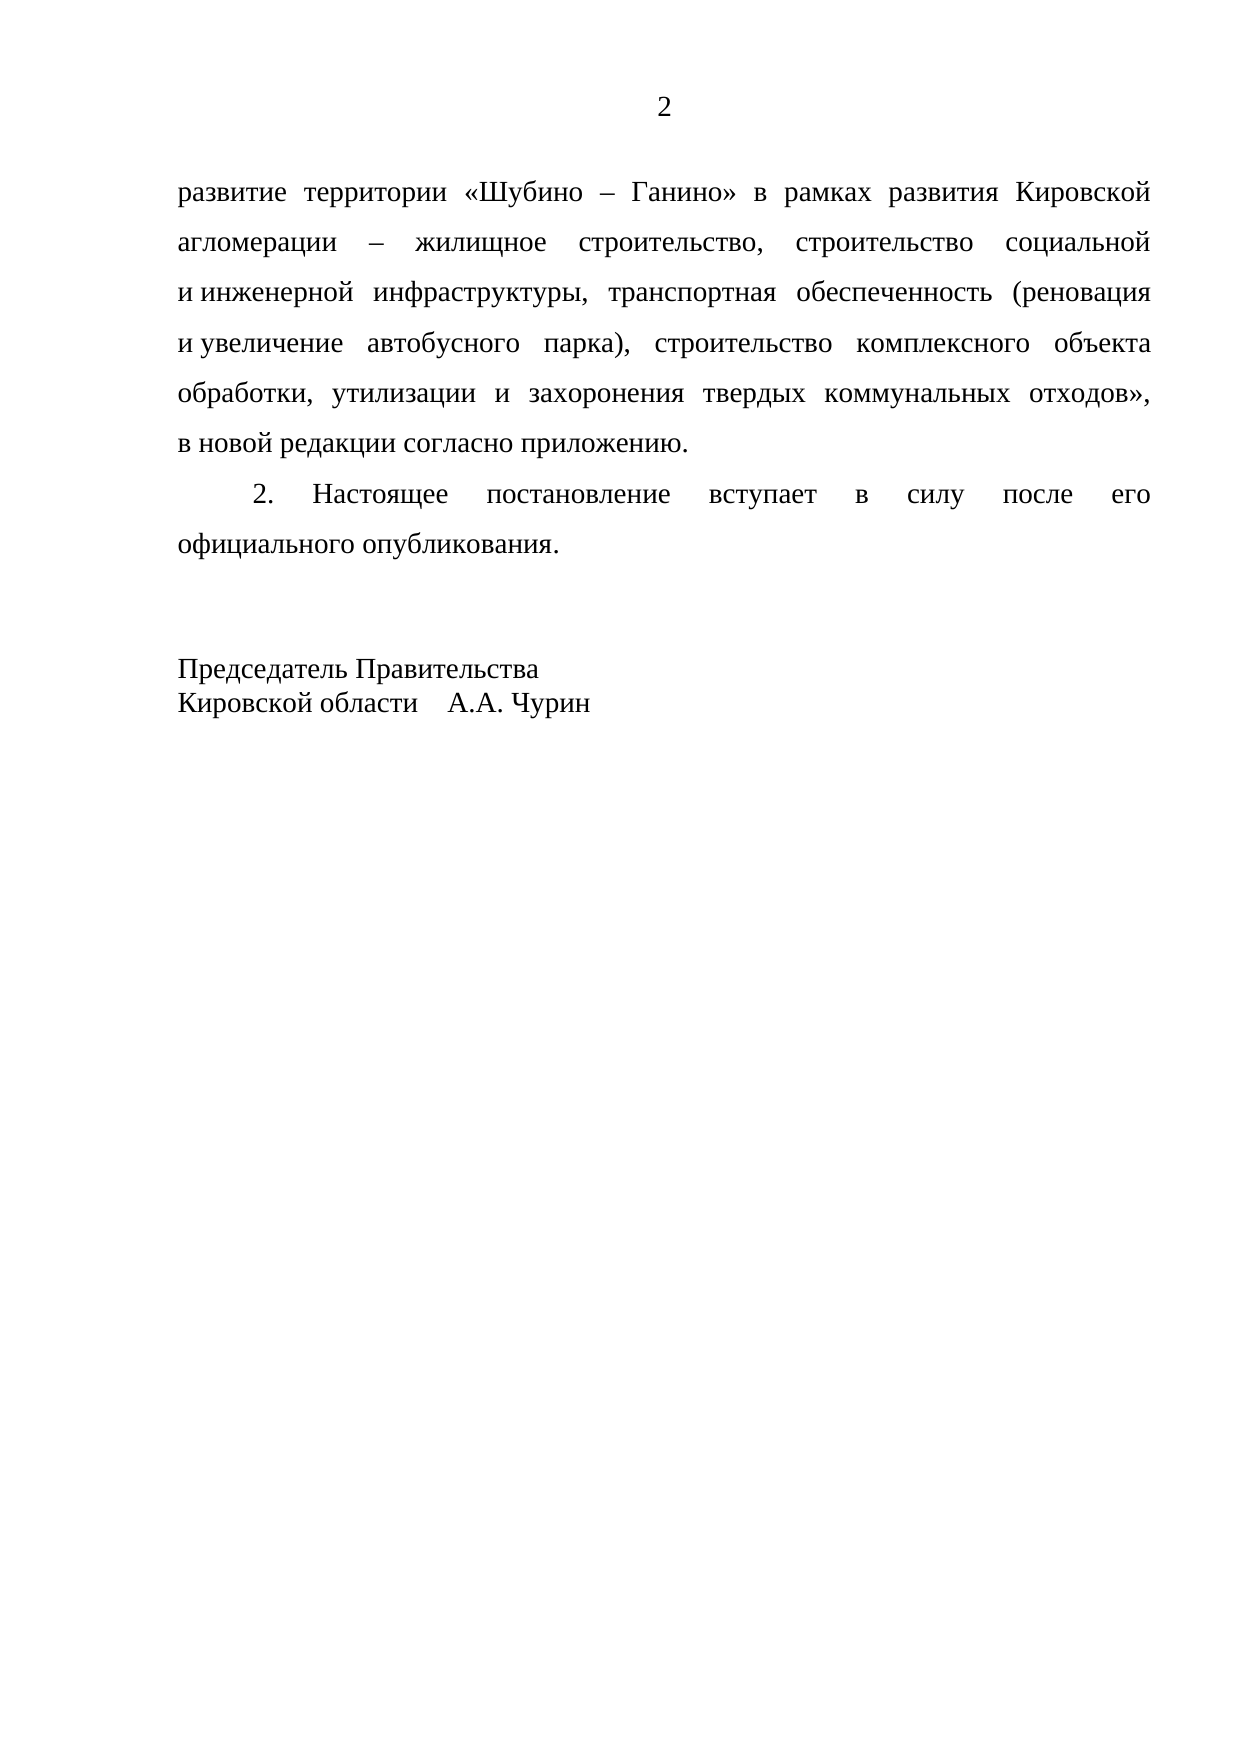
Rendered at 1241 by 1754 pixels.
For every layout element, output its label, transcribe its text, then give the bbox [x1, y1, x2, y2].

text 2. Настоящее постановление вступает в силу после его официального опубликования. [177, 476, 1152, 559]
text Председатель Правительства [177, 651, 1152, 685]
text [177, 174, 1152, 459]
text Кировской области А.А. Чурин [177, 685, 1152, 718]
